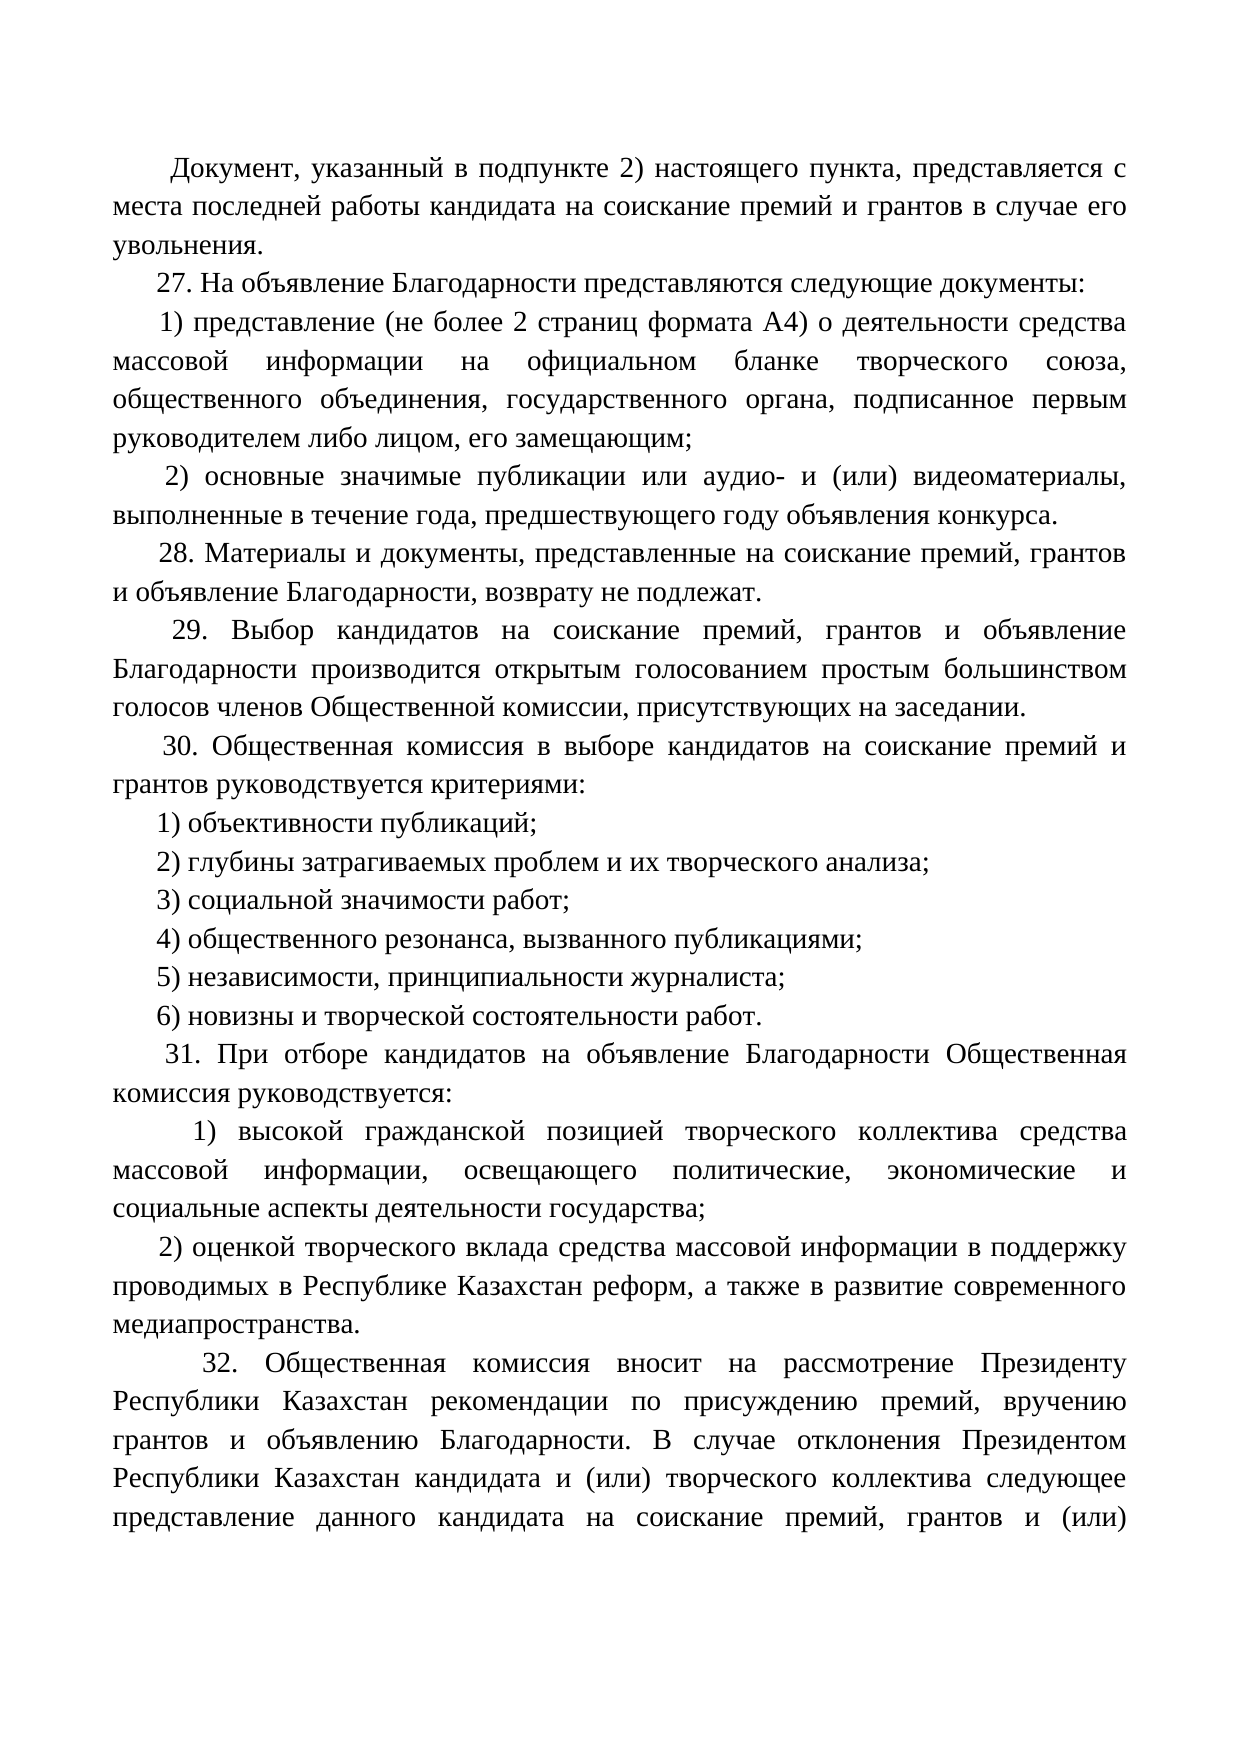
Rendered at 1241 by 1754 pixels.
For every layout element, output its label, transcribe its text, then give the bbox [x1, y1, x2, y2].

text 27. На объявление Благодарности представляются следующие документы: [112, 266, 1128, 299]
text 1) представление (не более 2 страниц формата А4) о деятельности средства массовой информации на официальном бланке творческого союза, общественного объединения, государственного органа, подписанное первым руководителем либо лицом, его замещающим; [112, 304, 1128, 453]
text 28. Материалы и документы, представленные на соискание премий, грантов и объявление Благодарности, возврату не подлежат. [112, 535, 1128, 607]
text 3) социальной значимости работ; [112, 882, 1128, 916]
text 31. При отборе кандидатов на объявление Благодарности Общественная комиссия руководствуется: [112, 1036, 1128, 1108]
text 6) новизны и творческой состоятельности работ. [112, 998, 1128, 1031]
text 5) независимости, принципиальности журналиста; [112, 959, 1128, 993]
text 2) основные значимые публикации или аудио- и (или) видеоматериалы, выполненные в течение года, предшествующего году объявления конкурса. [112, 458, 1128, 530]
text 2) глубины затрагиваемых проблем и их творческого анализа; [112, 844, 1128, 877]
text 2) оценкой творческого вклада средства массовой информации в поддержку проводимых в Республике Казахстан реформ, а также в развитие современного медиапространства. [112, 1229, 1128, 1340]
text 1) высокой гражданской позицией творческого коллектива средства массовой информации, освещающего политические, экономические и социальные аспекты деятельности государства; [112, 1113, 1128, 1224]
text 30. Общественная комиссия в выборе кандидатов на соискание премий и грантов руководствуется критериями: [112, 728, 1128, 800]
text Документ, указанный в подпункте 2) настоящего пункта, представляется с места последней работы кандидата на соискание премий и грантов в случае его увольнения. [112, 150, 1128, 261]
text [112, 1345, 1128, 1532]
text 4) общественного резонанса, вызванного публикациями; [112, 921, 1128, 954]
text 29. Выбор кандидатов на соискание премий, грантов и объявление Благодарности производится открытым голосованием простым большинством голосов членов Общественной комиссии, присутствующих на заседании. [112, 612, 1128, 723]
text 1) объективности публикаций; [112, 805, 1128, 839]
